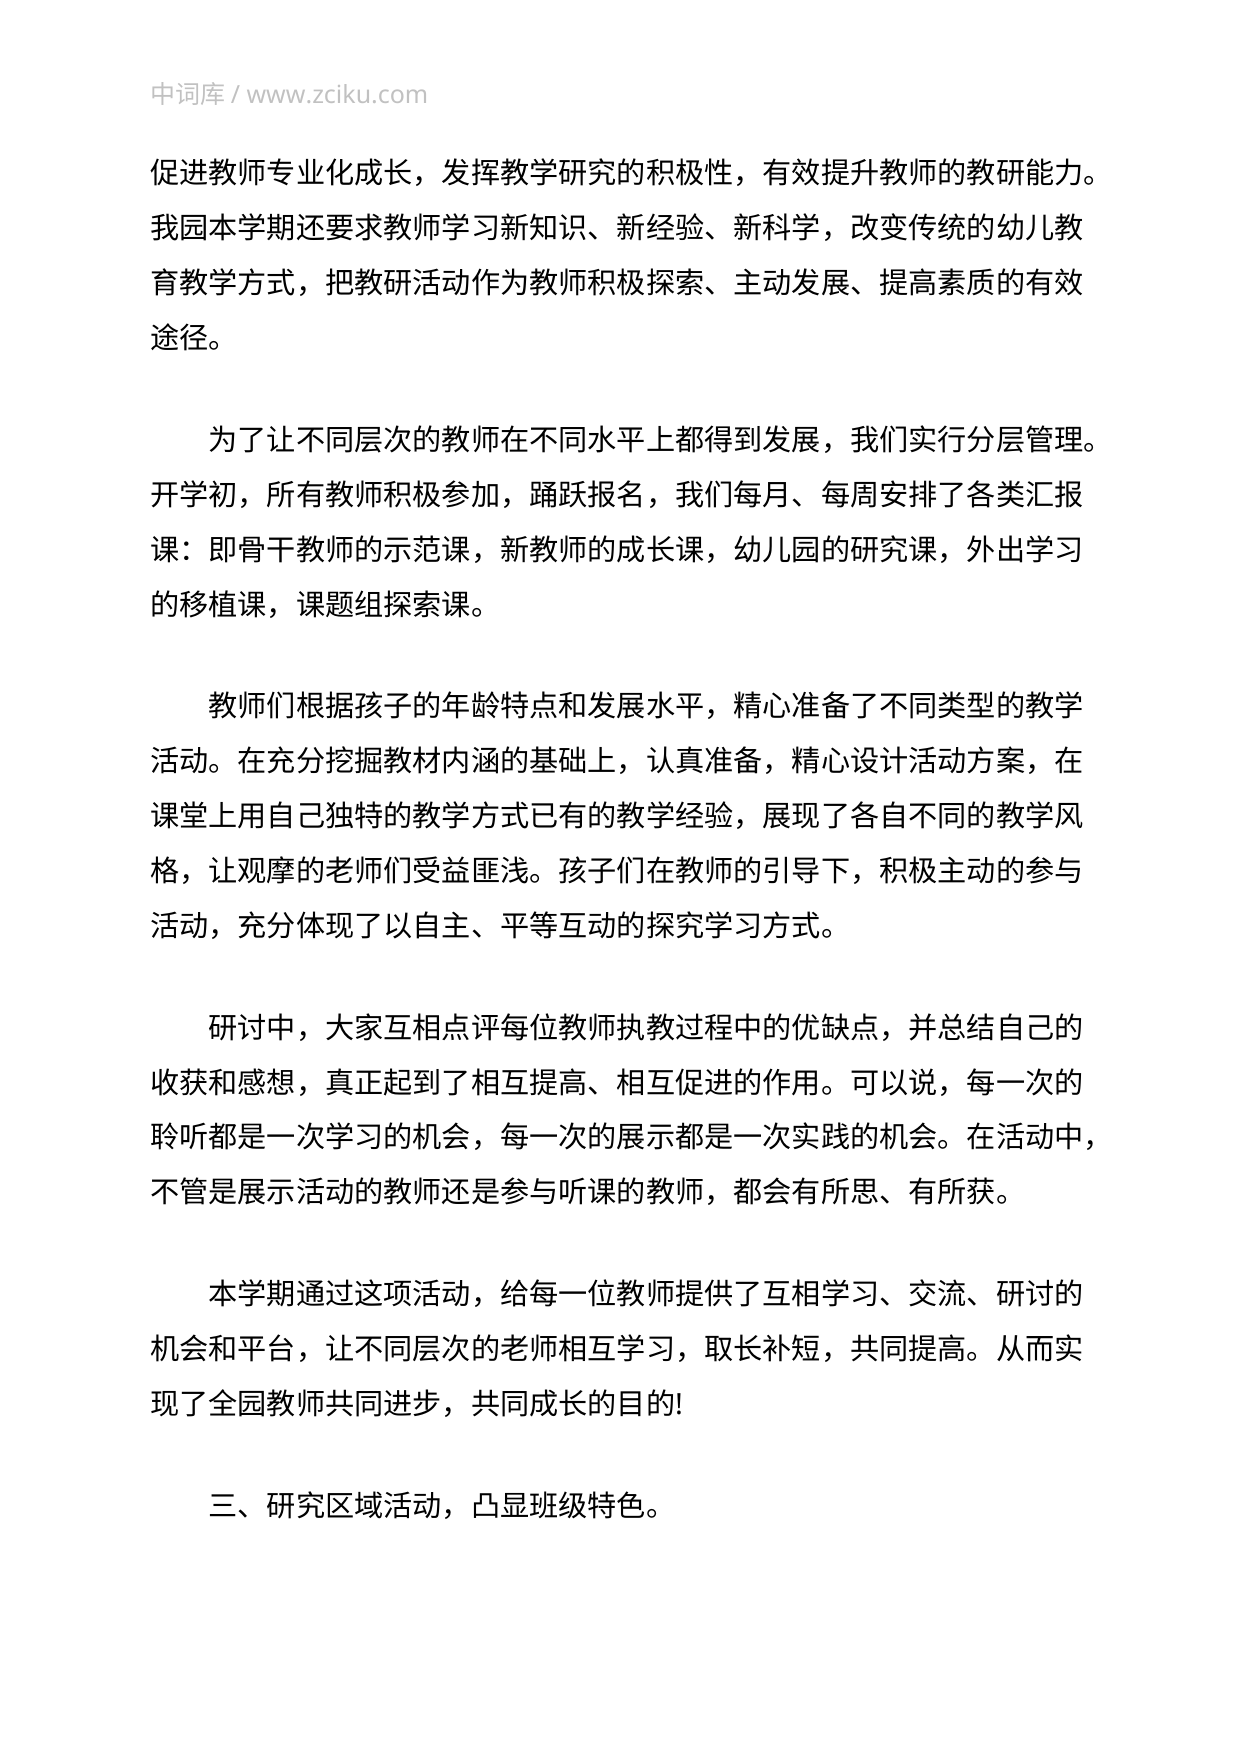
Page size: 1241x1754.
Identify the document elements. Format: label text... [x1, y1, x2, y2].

text 教师们根据孩子的年龄特点和发展水平，精心准备了不同类型的教学活动。在充分挖掘教材内涵的基础上，认真准备，精心设计活动方案，在课堂上用自己独特的教学方式已有的教学经验，展现了各自不同的教学风格，让观摩的老师们受益匪浅。孩子们在教师的引导下，积极主动的参与活动，充分体现了以自主、平等互动的探究学习方式。 [150, 683, 1090, 945]
text 本学期通过这项活动，给每一位教师提供了互相学习、交流、研讨的机会和平台，让不同层次的老师相互学习，取长补短，共同提高。从而实现了全园教师共同进步，共同成长的目的! [150, 1271, 1090, 1423]
text 三、研究区域活动，凸显班级特色。 [150, 1482, 1090, 1525]
text 研讨中，大家互相点评每位教师执教过程中的优缺点，并总结自己的收获和感想，真正起到了相互提高、相互促进的作用。可以说，每一次的聆听都是一次学习的机会，每一次的展示都是一次实践的机会。在活动中，不管是展示活动的教师还是参与听课的教师，都会有所思、有所获。 [150, 1004, 1090, 1211]
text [150, 150, 1090, 357]
text 为了让不同层次的教师在不同水平上都得到发展，我们实行分层管理。开学初，所有教师积极参加，踊跃报名，我们每月、每周安排了各类汇报课：即骨干教师的示范课，新教师的成长课，幼儿园的研究课，外出学习的移植课，课题组探索课。 [150, 416, 1090, 623]
